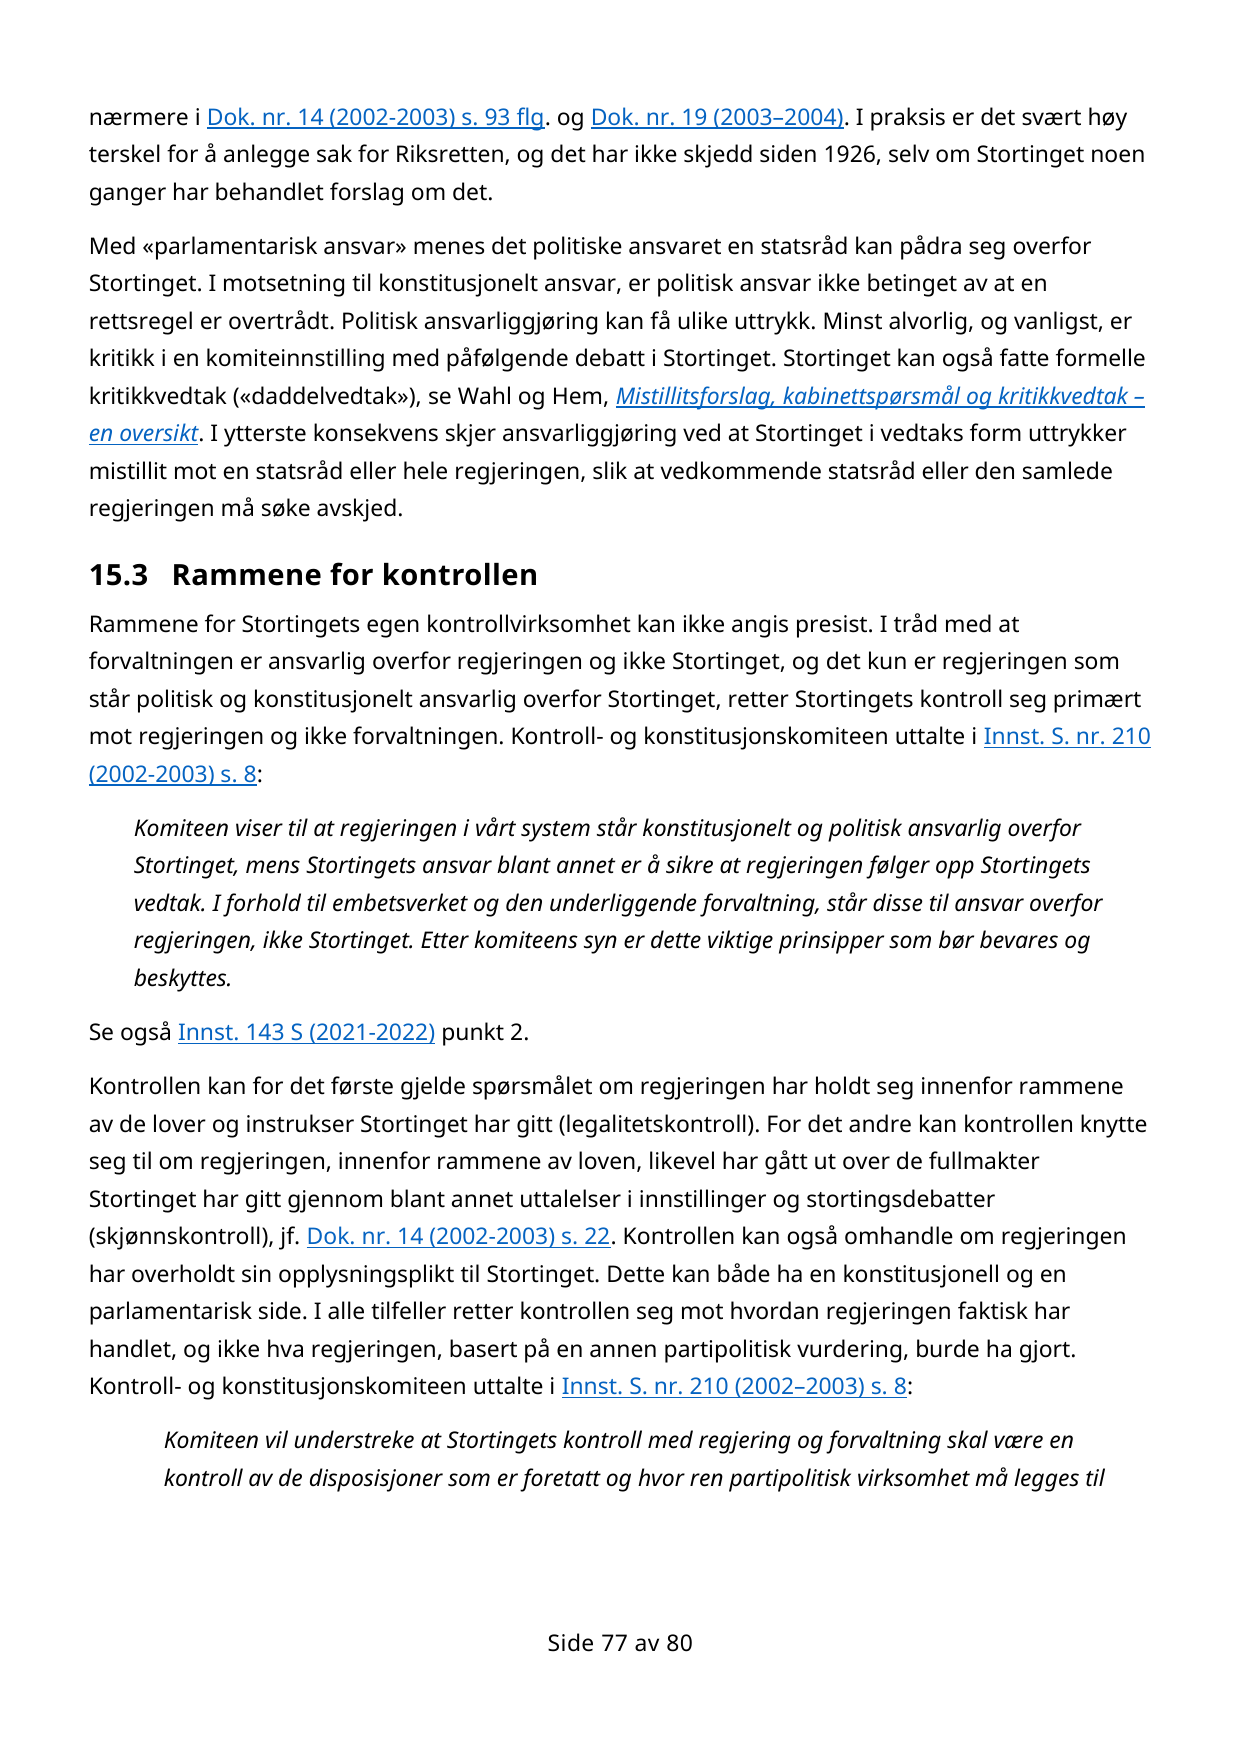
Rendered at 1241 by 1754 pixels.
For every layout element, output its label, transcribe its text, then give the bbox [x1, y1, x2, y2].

subtitle Rammene for kontrollen [88, 554, 1152, 594]
text Kontrollen kan for det første gjelde spørsmålet om regjeringen har holdt seg innenfor rammene av de lover og instrukser Stortinget har gitt (legalitetskontroll). For det andre kan kontrollen knytte seg til om regjeringen, innenfor rammene av loven, likevel har gått ut over de fullmakter Stortinget har gitt gjennom blant annet uttalelser i innstillinger og stortingsdebatter (skjønnskontroll), jf. Dok. nr. 14 (2002-2003) s. 22. Kontrollen kan også omhandle om regjeringen har overholdt sin opplysningsplikt til Stortinget. Dette kan både ha en konstitusjonell og en parlamentarisk side. I alle tilfeller retter kontrollen seg mot hvordan regjeringen faktisk har handlet, og ikke hva regjeringen, basert på en annen partipolitisk vurdering, burde ha gjort. Kontroll- og konstitusjonskomiteen uttalte i Innst. S. nr. 210 (2002–2003) s. 8: [88, 1070, 1152, 1402]
text Rammene for Stortingets egen kontrollvirksomhet kan ikke angis presist. I tråd med at forvaltningen er ansvarlig overfor regjeringen og ikke Stortinget, og det kun er regjeringen som står politisk og konstitusjonelt ansvarlig overfor Stortinget, retter Stortingets kontroll seg primært mot regjeringen og ikke forvaltningen. Kontroll- og konstitusjonskomiteen uttalte i Innst. S. nr. 210 (2002-2003) s. 8: [88, 608, 1152, 789]
text Med «parlamentarisk ansvar» menes det politiske ansvaret en statsråd kan pådra seg overfor Stortinget. I motsetning til konstitusjonelt ansvar, er politisk ansvar ikke betinget av at en rettsregel er overtrådt. Politisk ansvarliggjøring kan få ulike uttrykk. Minst alvorlig, og vanligst, er kritikk i en komiteinnstilling med påfølgende debatt i Stortinget. Stortinget kan også fatte formelle kritikkvedtak («daddelvedtak»), se Wahl og Hem, Mistillitsforslag, kabinettspørsmål og kritikkvedtak – en oversikt. I ytterste konsekvens skjer ansvarliggjøring ved at Stortinget i vedtaks form uttrykker mistillit mot en statsråd eller hele regjeringen, slik at vedkommende statsråd eller den samlede regjeringen må søke avskjed. [88, 229, 1152, 523]
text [163, 1424, 1152, 1493]
text Komiteen viser til at regjeringen i vårt system står konstitusjonelt og politisk ansvarlig overfor Stortinget, mens Stortingets ansvar blant annet er å sikre at regjeringen følger opp Stortingets vedtak. I forhold til embetsverket og den underliggende forvaltning, står disse til ansvar overfor regjeringen, ikke Stortinget. Etter komiteens syn er dette viktige prinsipper som bør bevares og beskyttes. [133, 812, 1152, 993]
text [88, 100, 1152, 207]
text Se også Innst. 143 S (2021-2022) punkt 2. [88, 1016, 1152, 1047]
